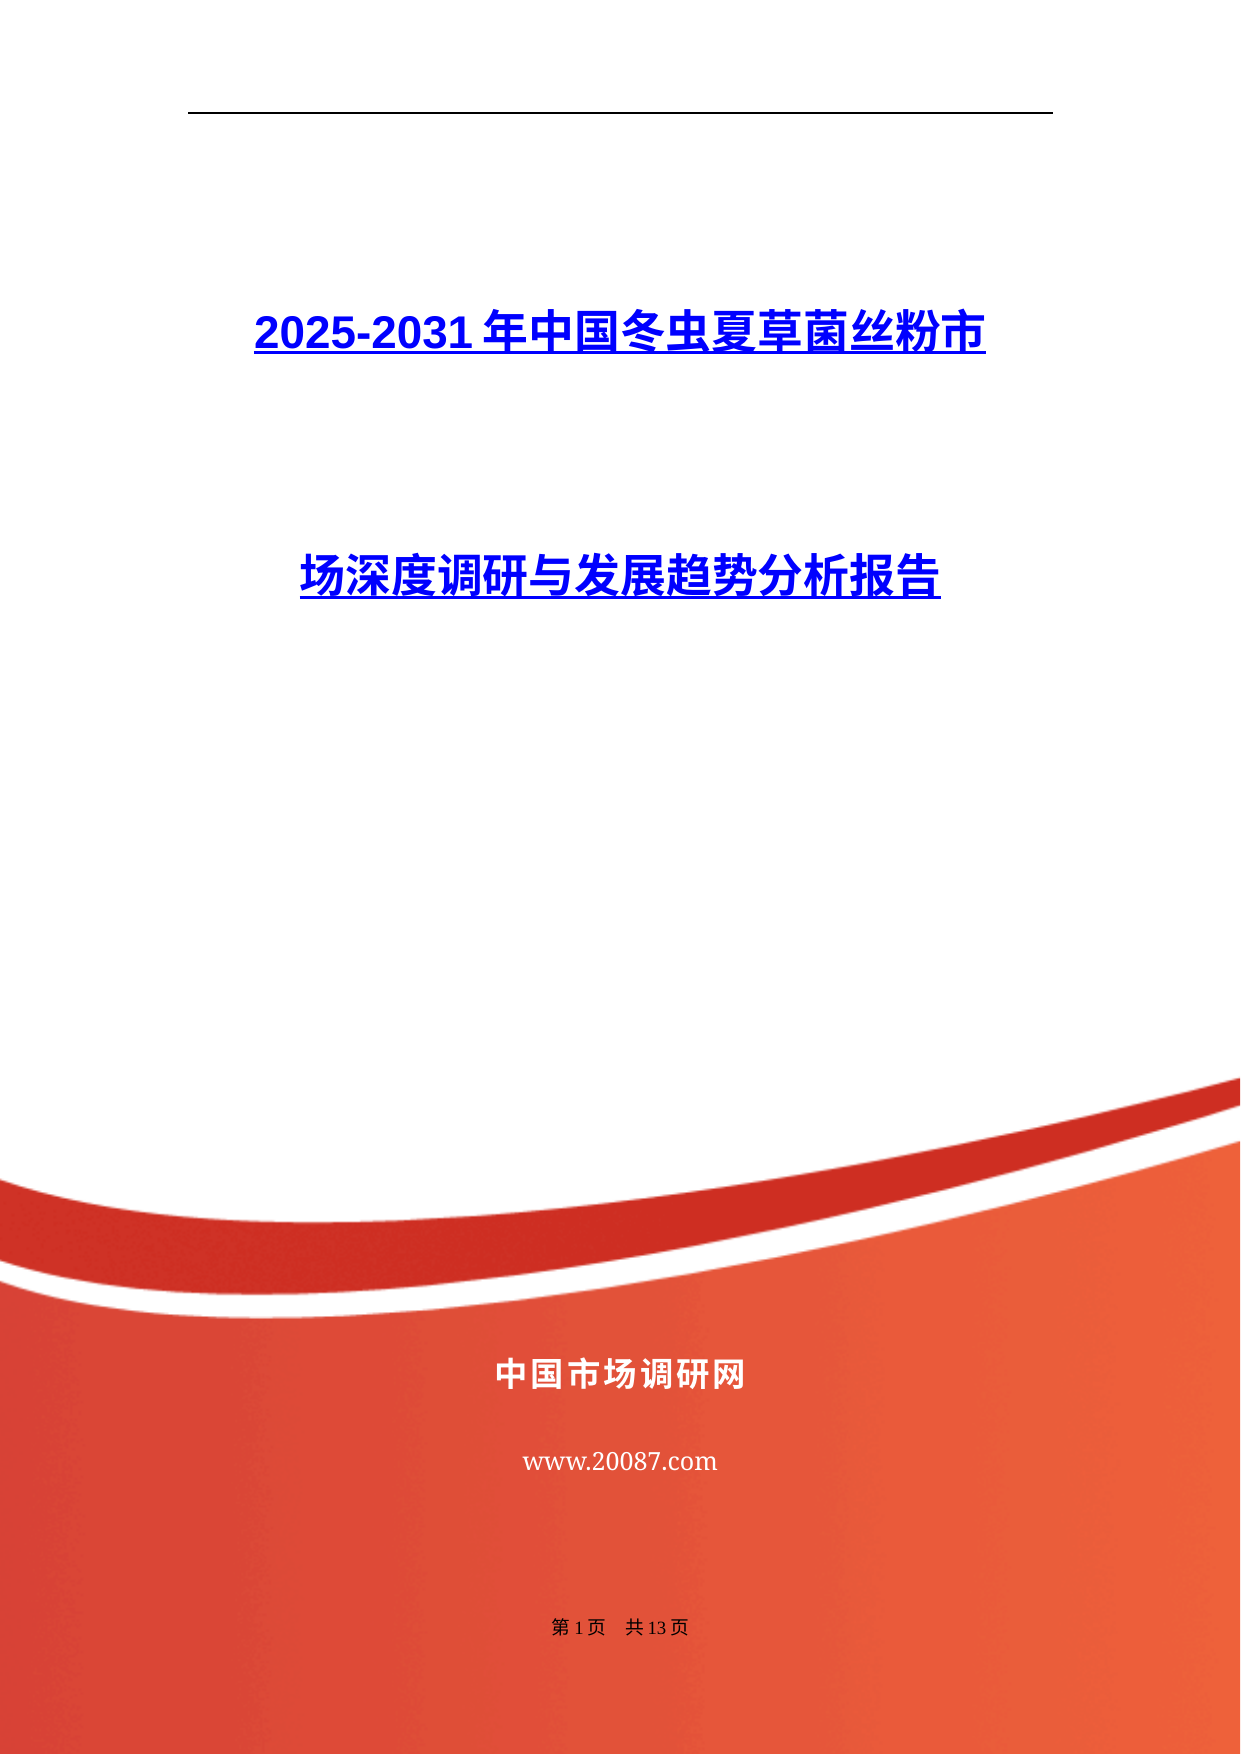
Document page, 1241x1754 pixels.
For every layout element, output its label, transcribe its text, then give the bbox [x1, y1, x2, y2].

text www.20087.com [187, 1428, 1053, 1493]
picture [0, 1006, 1241, 1754]
table_header 2025-2031年中国冬虫夏草菌丝粉市场深度调研与发展趋势分析报告 [188, 207, 1053, 773]
subtitle 中国市场调研网 [187, 1339, 1053, 1404]
